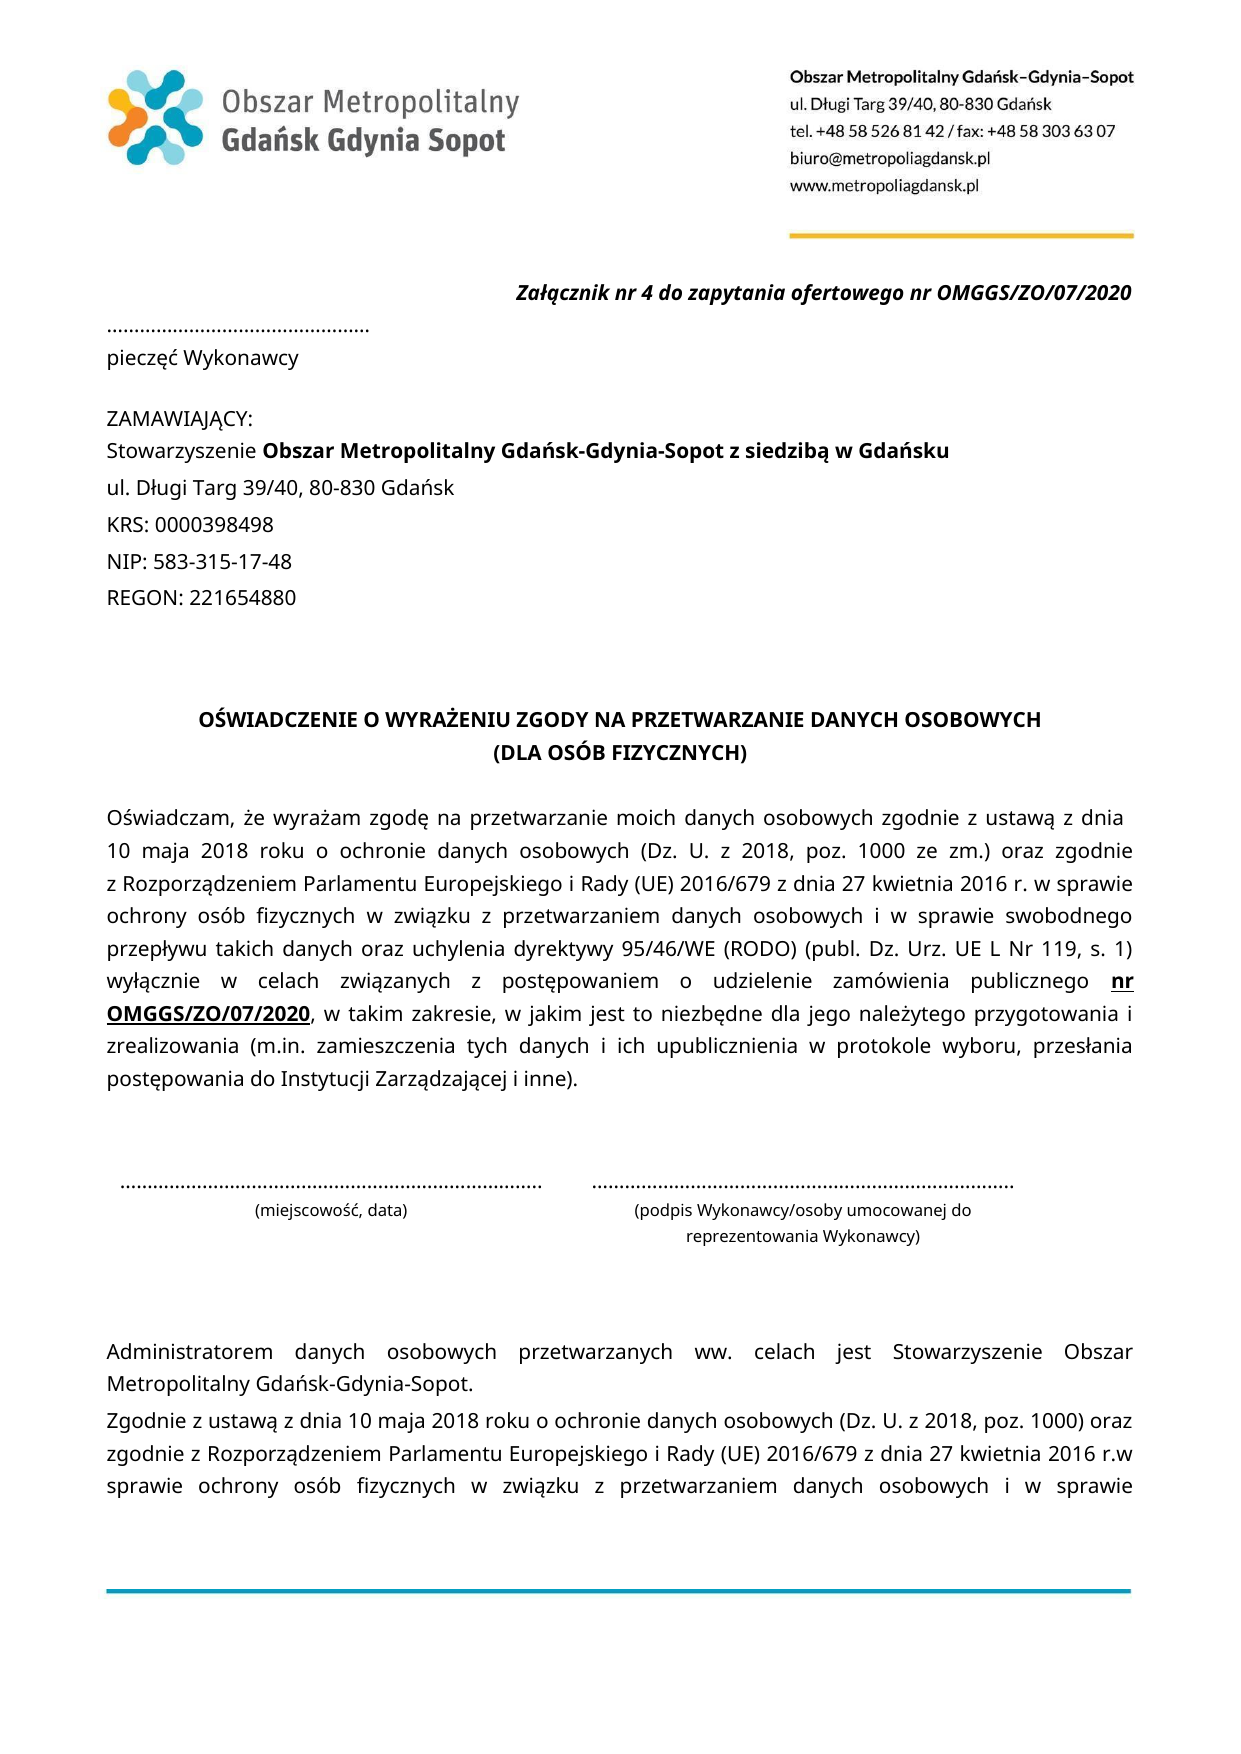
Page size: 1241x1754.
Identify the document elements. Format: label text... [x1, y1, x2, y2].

text Oświadczam, że wyrażam zgodę na przetwarzanie moich danych osobowych zgodnie z ustawą z dnia 10 maja 2018 roku o ochronie danych osobowych (Dz. U. z 2018, poz. 1000 ze zm.) oraz zgodnie z Rozporządzeniem Parlamentu Europejskiego i Rady (UE) 2016/679 z dnia 27 kwietnia 2016 r. w sprawie ochrony osób fizycznych w związku z przetwarzaniem danych osobowych i w sprawie swobodnego przepływu takich danych oraz uchylenia dyrektywy 95/46/WE (RODO) (publ. Dz. Urz. UE L Nr 119, s. 1) wyłącznie w celach związanych z postępowaniem o udzielenie zamówienia publicznego nr OMGGS/ZO/07/2020, w takim zakresie, w jakim jest to niezbędne dla jego należytego przygotowania i zrealizowania (m.in. zamieszczenia tych danych i ich upublicznienia w protokole wyboru, przesłania postępowania do Instytucji Zarządzającej i inne). [106, 803, 1134, 1093]
text Stowarzyszenie Obszar Metropolitalny Gdańsk-Gdynia-Sopot z siedzibą w Gdańsku [106, 436, 1134, 465]
text (DLA OSÓB FIZYCZNYCH) [106, 738, 1134, 767]
text pieczęć Wykonawcy [106, 343, 1134, 371]
picture [0, 1589, 1237, 1754]
text REGON: 221654880 [106, 583, 1134, 612]
text ul. Długi Targ 39/40, 80-830 Gdańsk [106, 473, 1134, 502]
picture [2, 0, 1240, 242]
text ………………………………………… [106, 310, 1134, 339]
text OŚWIADCZENIE O WYRAŻENIU ZGODY NA PRZETWARZANIE DANYCH OSOBOWYCH [106, 706, 1134, 734]
text KRS: 0000398498 [106, 510, 1134, 538]
text Załącznik nr 4 do zapytania ofertowego nr OMGGS/ZO/07/2020 [106, 278, 1134, 306]
text NIP: 583-315-17-48 [106, 547, 1134, 575]
text Administratorem danych osobowych przetwarzanych ww. celach jest Stowarzyszenie Obszar Metropolitalny Gdańsk-Gdynia-Sopot. [106, 1337, 1134, 1398]
table_header ………………………………………………………………….. (miejscowość, data) [95, 1166, 567, 1296]
text ZAMAWIAJĄCY: [106, 404, 1134, 432]
table_header ………………………………………………………………….. (podpis Wykonawcy/osoby umocowanej do reprezentowania Wykonawcy) [567, 1166, 1039, 1296]
